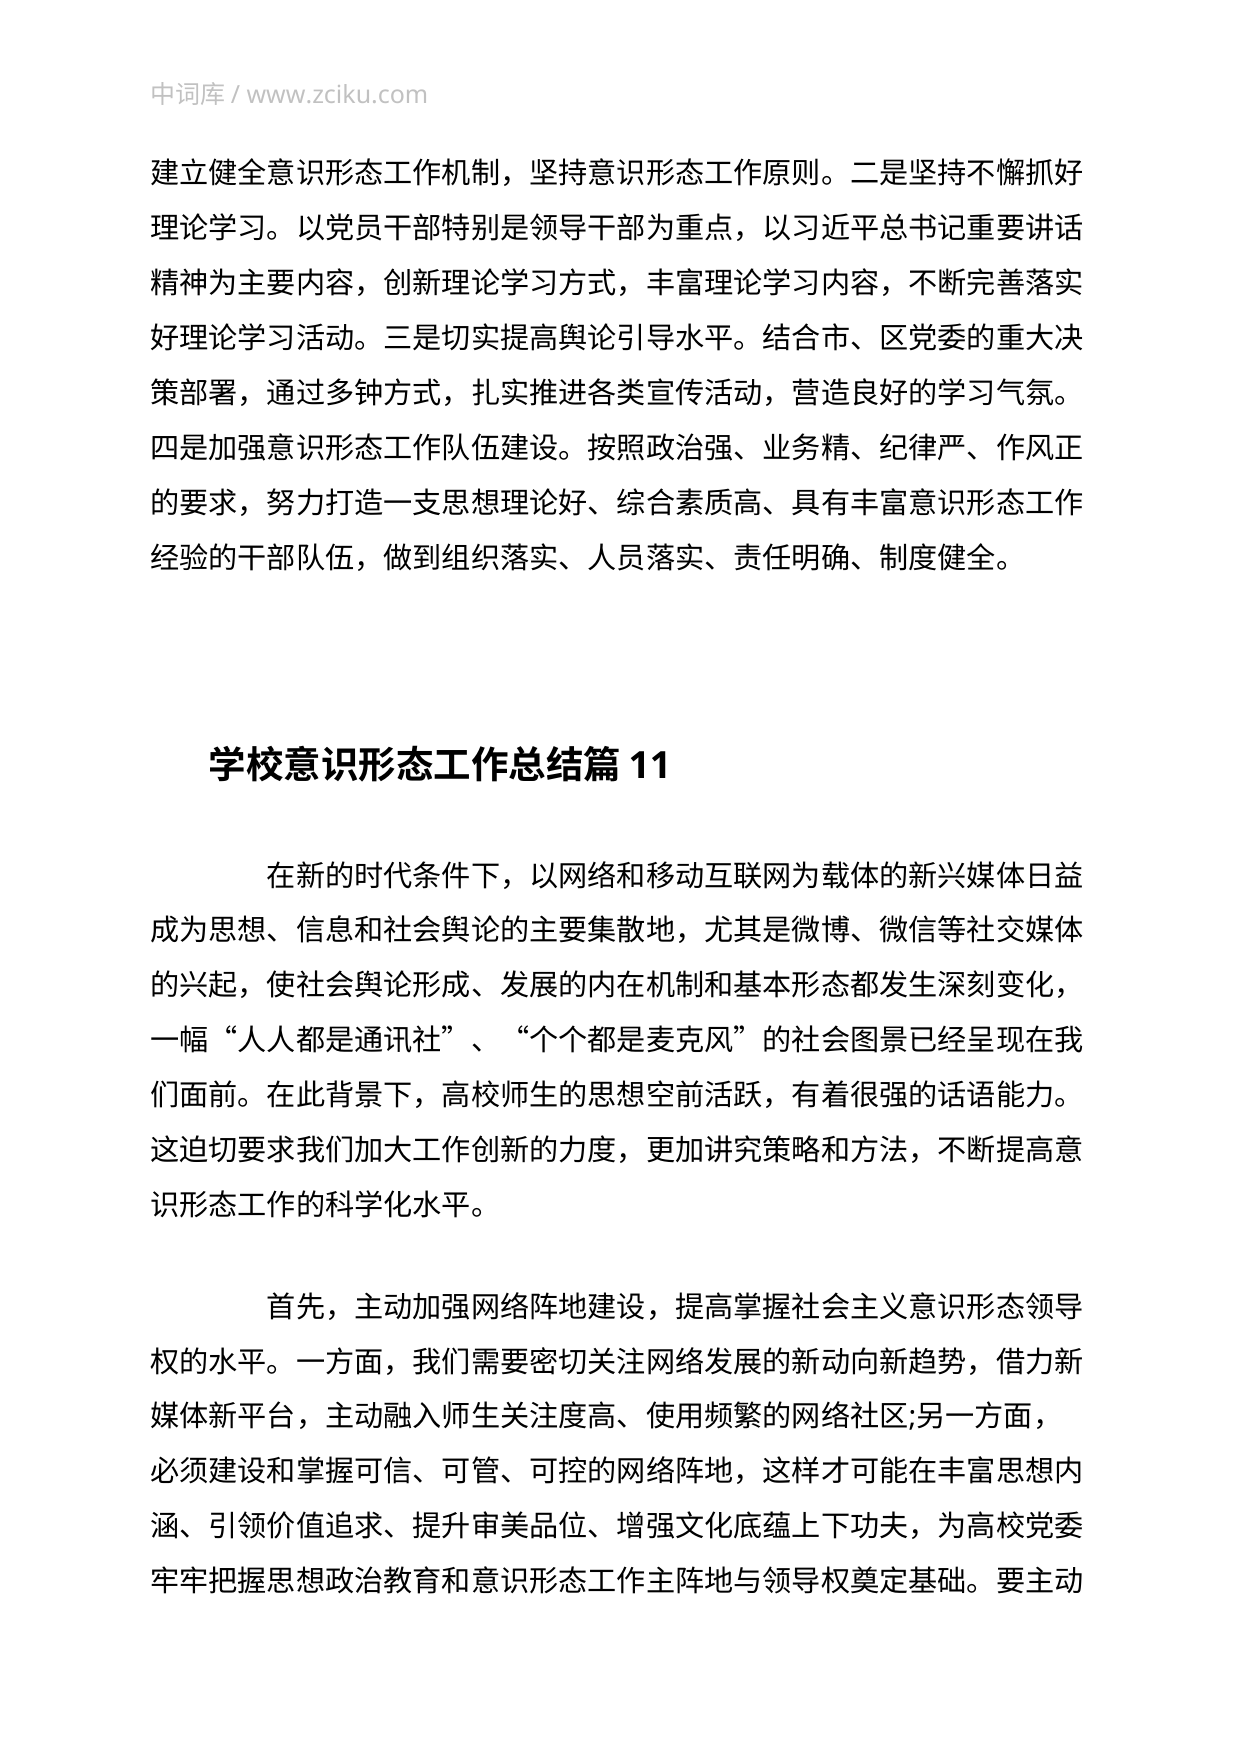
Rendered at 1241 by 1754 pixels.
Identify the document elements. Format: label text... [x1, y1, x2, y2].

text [150, 150, 1090, 577]
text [150, 1283, 1090, 1600]
text 在新的时代条件下，以网络和移动互联网为载体的新兴媒体日益成为思想、信息和社会舆论的主要集散地，尤其是微博、微信等社交媒体的兴起，使社会舆论形成、发展的内在机制和基本形态都发生深刻变化，一幅“人人都是通讯社”、“个个都是麦克风”的社会图景已经呈现在我们面前。在此背景下，高校师生的思想空前活跃，有着很强的话语能力。这迫切要求我们加大工作创新的力度，更加讲究策略和方法，不断提高意识形态工作的科学化水平。 [150, 852, 1090, 1224]
text 学校意识形态工作总结篇11 [150, 734, 1090, 789]
